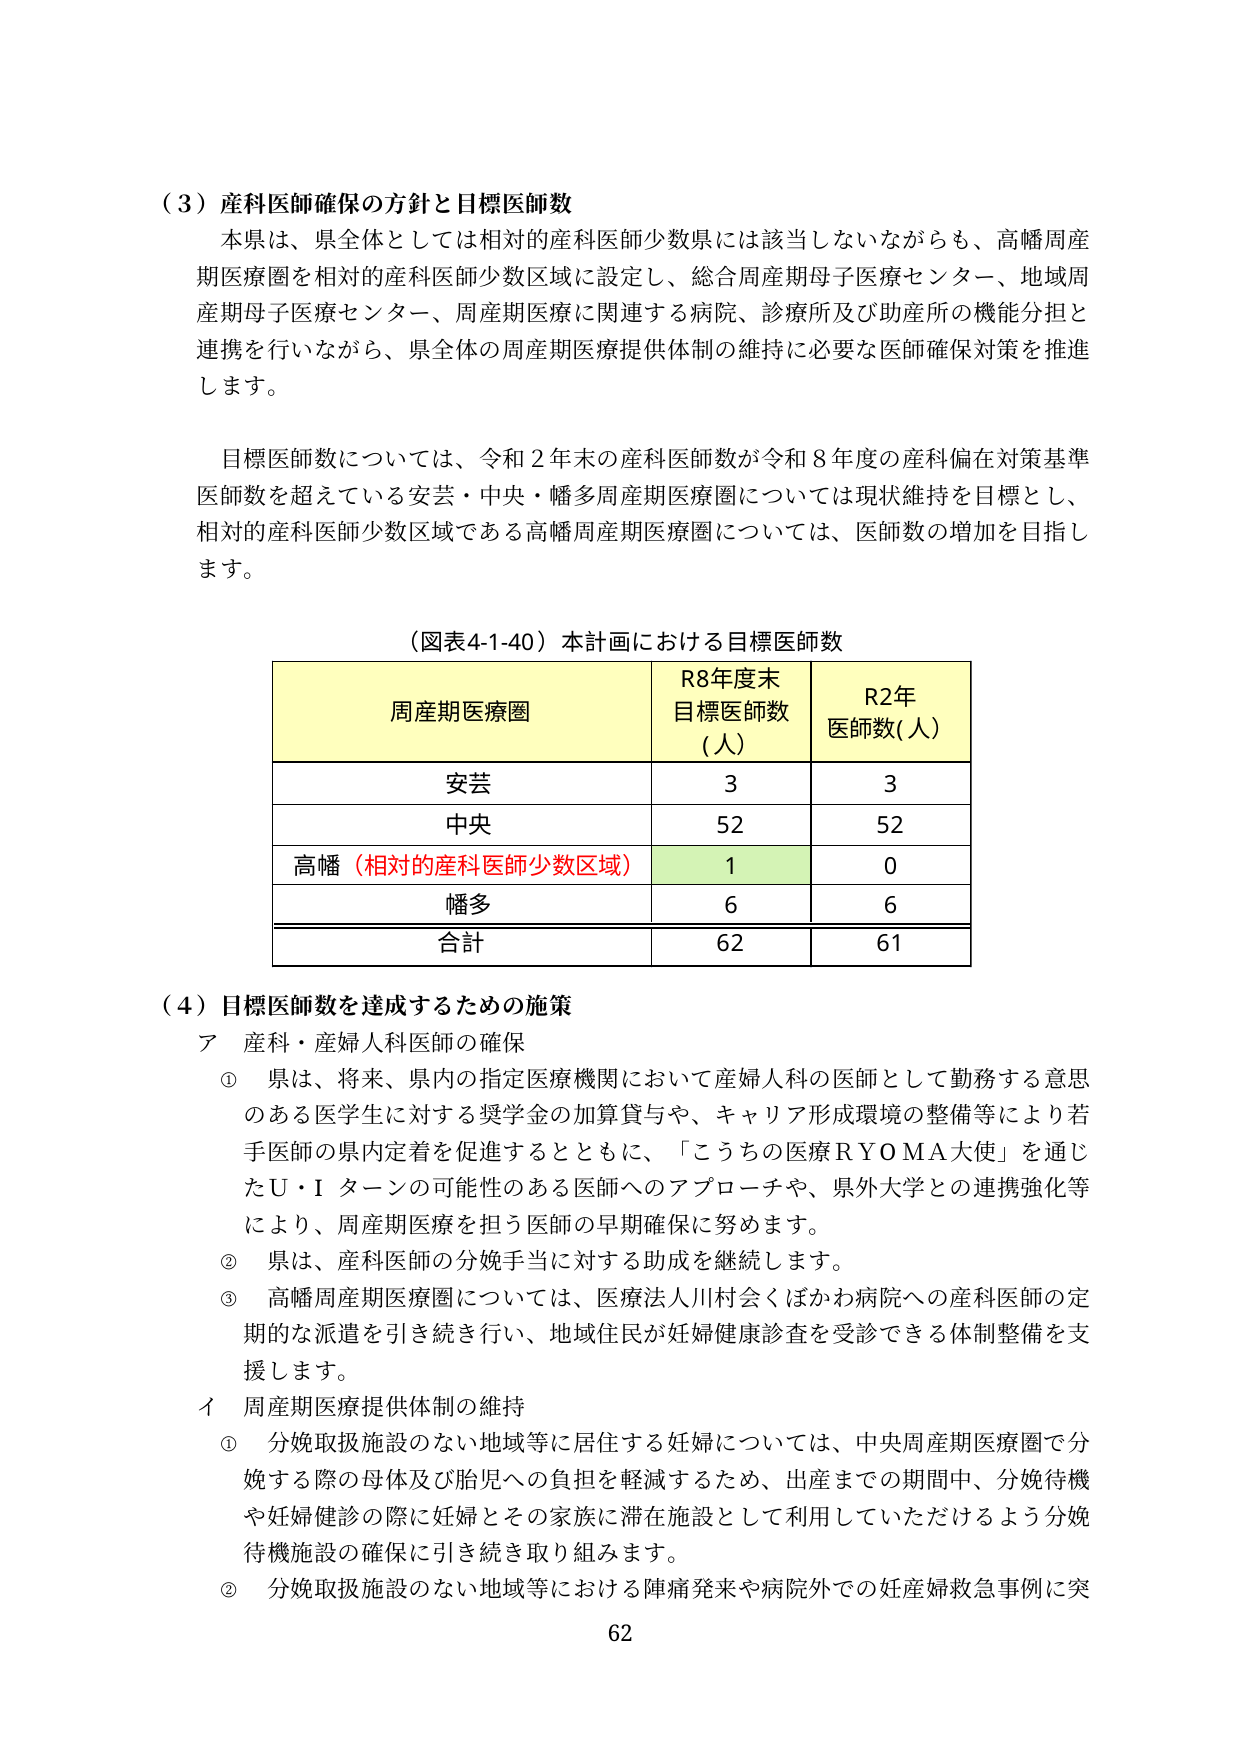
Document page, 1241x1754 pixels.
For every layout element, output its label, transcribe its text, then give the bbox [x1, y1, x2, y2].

text 目標医師数については、令和２年末の産科医師数が令和８年度の産科偏在対策基準医師数を超えている安芸・中央・幡多周産期医療圏については現状維持を目標とし、相対的産科医師少数区域である高幡周産期医療圏については、医師数の増加を目指します。 [173, 439, 1091, 585]
text ③ 高幡周産期医療圏については、医療法人川村会くぼかわ病院への産科医師の定期的な派遣を引き続き行い、地域住民が妊婦健康診査を受診できる体制整備を支援します。 [197, 1278, 1091, 1387]
text ① 県は、将来、県内の指定医療機関において産婦人科の医師として勤務する意思のある医学生に対する奨学金の加算貸与や、キャリア形成環境の整備等により若手医師の県内定着を促進するとともに、「こうちの医療ＲＹОＭＡ大使」を通じたＵ・Iターンの可能性のある医師へのアプローチや、県外大学との連携強化等により、周産期医療を担う医師の早期確保に努めます。 [197, 1059, 1091, 1242]
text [197, 1570, 1091, 1606]
text イ 周産期医療提供体制の維持 [173, 1387, 1091, 1424]
text （３）産科医師確保の方針と目標医師数 [149, 184, 1091, 221]
text （４）目標医師数を達成するための施策 [149, 986, 1091, 1023]
text ア 産科・産婦人科医師の確保 [173, 1023, 1091, 1059]
text ① 分娩取扱施設のない地域等に居住する妊婦については、中央周産期医療圏で分娩する際の母体及び胎児への負担を軽減するため、出産までの期間中、分娩待機や妊婦健診の際に妊婦とその家族に滞在施設として利用していただけるよう分娩待機施設の確保に引き続き取り組みます。 [197, 1424, 1091, 1570]
text ② 県は、産科医師の分娩手当に対する助成を継続します。 [197, 1242, 1091, 1278]
text （図表4-1-40）本計画における目標医師数 [149, 622, 1091, 658]
text 本県は、県全体としては相対的産科医師少数県には該当しないながらも、高幡周産期医療圏を相対的産科医師少数区域に設定し、総合周産期母子医療センター、地域周産期母子医療センター、周産期医療に関連する病院、診療所及び助産所の機能分担と連携を行いながら、県全体の周産期医療提供体制の維持に必要な医師確保対策を推進します。 [173, 221, 1091, 403]
